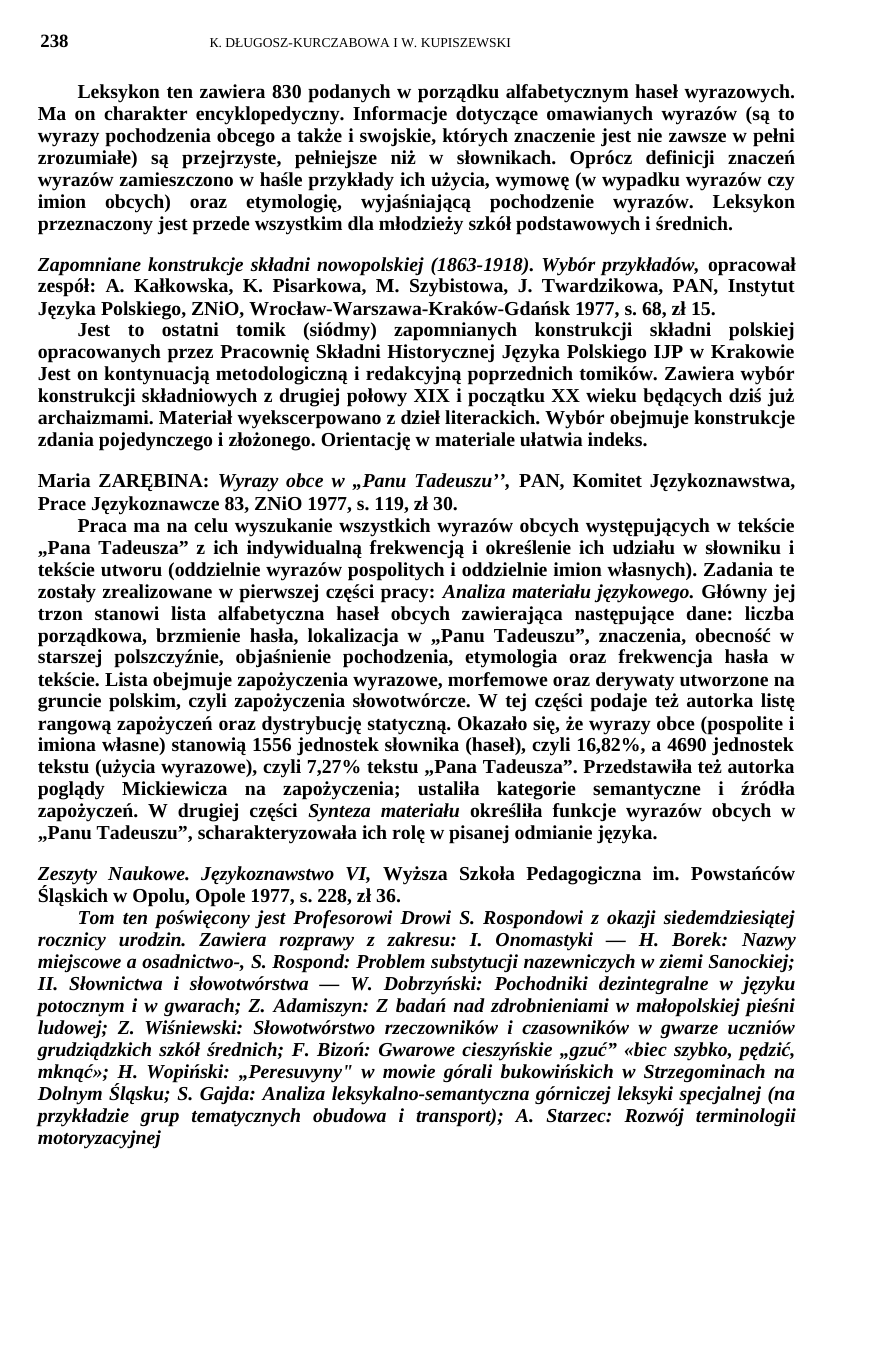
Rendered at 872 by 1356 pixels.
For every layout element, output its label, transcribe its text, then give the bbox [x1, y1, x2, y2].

text Zapomniane konstrukcje składni nowopolskiej (1863-1918). Wybór przykładów, opracował zespół: A. Kałkowska, K. Pisarkowa, M. Szybistowa, J. Twardzikowa, PAN, Instytut Języka Polskiego, ZNiO, Wrocław-Warszawa-Kraków-Gdańsk 1977, s. 68, zł 15. [38, 253, 796, 319]
text Maria ZARĘBINA: Wyrazy obce w „Panu Tadeuszu’’, PAN, Komitet Językoznawstwa, Prace Językoznawcze 83, ZNiO 1977, s. 119, zł 30. [38, 469, 796, 514]
text Leksykon ten zawiera 830 podanych w porządku alfabetycznym haseł wyrazowych. Ma on charakter encyklopedyczny. Informacje dotyczące omawianych wyrazów (są to wyrazy pochodzenia obcego a także i swojskie, których znaczenie jest nie zawsze w pełni zrozumiałe) są przejrzyste, pełniejsze niż w słownikach. Oprócz definicji znaczeń wyrazów zamieszczono w haśle przykłady ich użycia, wymowę (w wypadku wyrazów czy imion obcych) oraz etymologię, wyjaśniającą pochodzenie wyrazów. Leksykon przeznaczony jest przede wszystkim dla młodzieży szkół podstawowych i średnich. [38, 81, 796, 235]
text Jest to ostatni tomik (siódmy) zapomnianych konstrukcji składni polskiej opracowanych przez Pracownię Składni Historycznej Języka Polskiego IJP w Krakowie Jest on kontynuacją metodologiczną i redakcyjną poprzednich tomików. Zawiera wybór konstrukcji składniowych z drugiej połowy XIX i początku XX wieku będących dziś już archaizmami. Materiał wyekscerpowano z dzieł literackich. Wybór obejmuje konstrukcje zdania pojedynczego i złożonego. Orientację w materiale ułatwia indeks. [38, 319, 796, 451]
text К. DŁUGOSZ-KURCZABOWA I W. KUPISZEWSKI [209, 37, 511, 50]
text Tom ten poświęcony jest Profesorowi Drowi S. Rospondowi z okazji siedemdziesiątej rocznicy urodzin. Zawiera rozprawy z zakresu: I. Onomastyki — H. Borek: Nazwy miejscowe a osadnictwo-, S. Rospond: Problem substytucji nazewniczych w ziemi Sanockiej; II. Słownictwa i słowotwórstwa — W. Dobrzyński: Pochodniki dezintegralne w języku potocznym i w gwarach; Z. Adamiszyn: Z badań nad zdrobnieniami w małopolskiej pieśni ludowej; Z. Wiśniewski: Słowotwórstwo rzeczowników i czasowników w gwarze uczniów grudziądzkich szkół średnich; F. Bizoń: Gwarowe cieszyńskie „gzuć” «biec szybko, pędzić, mknąć»; H. Wopiński: „Peresuvyny" w mowie górali bukowińskich w Strzegominach na Dolnym Śląsku; S. Gajda: Analiza leksykalno-semantyczna górniczej leksyki specjalnej (na przykładzie grup tematycznych obudowa i transport); A. Starzec: Rozwój terminologii motoryzacyjnej [38, 907, 796, 1149]
text Praca ma na celu wyszukanie wszystkich wyrazów obcych występujących w tekście „Pana Tadeusza” z ich indywidualną frekwencją i określenie ich udziału w słowniku i tekście utworu (oddzielnie wyrazów pospolitych i oddzielnie imion własnych). Zadania te zostały zrealizowane w pierwszej części pracy: Analiza materiału językowego. Główny jej trzon stanowi lista alfabetyczna haseł obcych zawierająca następujące dane: liczba porządkowa, brzmienie hasła, lokalizacja w „Panu Tadeuszu”, znaczenia, obecność w starszej polszczyźnie, objaśnienie pochodzenia, etymologia oraz frekwencja hasła w tekście. Lista obejmuje zapożyczenia wyrazowe, morfemowe oraz derywaty utworzone na gruncie polskim, czyli zapożyczenia słowotwórcze. W tej części podaje też autorka listę rangową zapożyczeń oraz dystrybucję statyczną. Okazało się, że wyrazy obce (pospolite i imiona własne) stanowią 1556 jednostek słownika (haseł), czyli 16,82%, a 4690 jednostek tekstu (użycia wyrazowe), czyli 7,27% tekstu „Pana Tadeusza”. Przedstawiła też autorka poglądy Mickiewicza na zapożyczenia; ustaliła kategorie semantyczne i źródła zapożyczeń. W drugiej części Synteza materiału określiła funkcje wyrazów obcych w „Panu Tadeuszu”, scharakteryzowała ich rolę w pisanej odmianie języka. [38, 514, 796, 844]
text Zeszyty Naukowe. Językoznawstwo VI, Wyższa Szkoła Pedagogiczna im. Powstańców Śląskich w Opolu, Opole 1977, s. 228, zł 36. [38, 863, 796, 907]
text 238 [40, 32, 68, 51]
